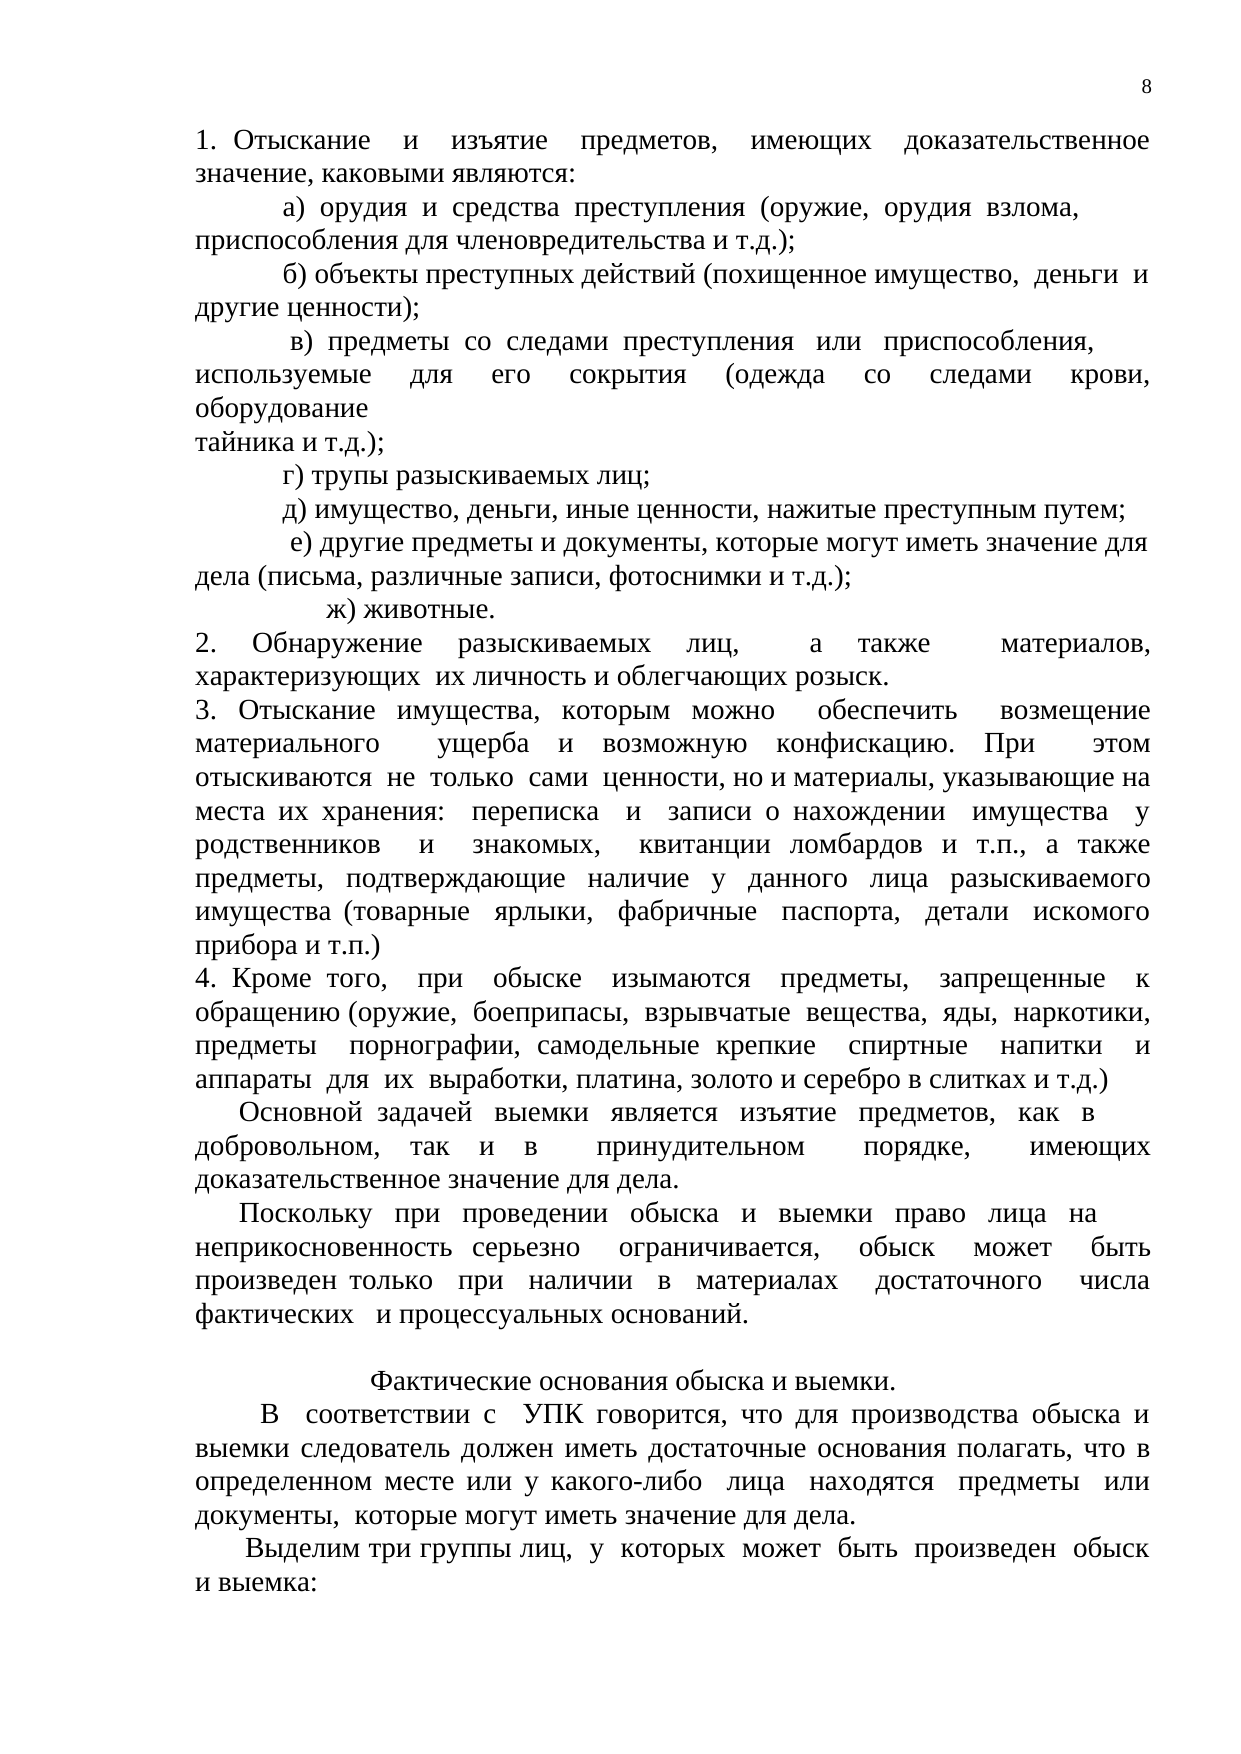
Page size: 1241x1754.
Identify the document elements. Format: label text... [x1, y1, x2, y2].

text а) орудия и средства преступления (оружие, орудия взлома, [195, 189, 1152, 222]
text 2. Обнаружение разыскиваемых лиц, а также материалов, характеризующих их личность и облегчающих розыск. [195, 625, 1152, 692]
text г) трупы разыскиваемых лиц; [195, 457, 1152, 491]
text В соответствии с УПК говорится, что для производства обыска и выемки следователь должен иметь достаточные основания полагать, что в определенном месте или у какого-либо лица находятся предметы или документы, которые могут иметь значение для дела. [195, 1396, 1152, 1531]
text добровольном, так и в принудительном порядке, имеющих доказательственное значение для дела. [195, 1128, 1152, 1195]
text тайника и т.д.); [195, 424, 1152, 457]
text Фактические основания обыска и выемки. [195, 1363, 1152, 1396]
text д) имущество, деньги, иные ценности, нажитые преступным путем; [195, 491, 1152, 524]
text 1. Отыскание и изъятие предметов, имеющих доказательственное значение, каковыми являются: [195, 122, 1152, 189]
text ж) животные. [195, 591, 1152, 625]
text е) другие предметы и документы, которые могут иметь значение для [195, 524, 1152, 558]
text б) объекты преступных действий (похищенное имущество, деньги и [195, 256, 1152, 289]
text Поскольку при проведении обыска и выемки право лица на [195, 1195, 1152, 1229]
text используемые для его сокрытия (одежда со следами крови, оборудование [195, 357, 1152, 424]
text в) предметы со следами преступления или приспособления, [195, 323, 1152, 357]
text Выделим три группы лиц, у которых может быть произведен обыск и выемка: [195, 1531, 1152, 1598]
text другие ценности); [195, 289, 1152, 323]
text приспособления для членовредительства и т.д.); [195, 222, 1152, 256]
text неприкосновенность серьезно ограничивается, обыск может быть произведен только при наличии в материалах достаточного числа фактических и процессуальных оснований. [195, 1229, 1152, 1329]
text 3. Отыскание имущества, которым можно обеспечить возмещение материального ущерба и возможную конфискацию. При этом отыскиваются не только сами ценности, но и материалы, указывающие на места их хранения: переписка и записи о нахождении имущества у родственников и знакомых, квитанции ломбардов и т.п., а также предметы, подтверждающие наличие у данного лица разыскиваемого имущества (товарные ярлыки, фабричные паспорта, детали искомого прибора и т.п.) [195, 692, 1152, 960]
text Основной задачей выемки является изъятие предметов, как в [195, 1094, 1152, 1128]
text 4. Кроме того, при обыске изымаются предметы, запрещенные к обращению (оружие, боеприпасы, взрывчатые вещества, яды, наркотики, предметы порнографии, самодельные крепкие спиртные напитки и аппараты для их выработки, платина, золото и серебро в слитках и т.д.) [195, 960, 1152, 1094]
text дела (письма, различные записи, фотоснимки и т.д.); [195, 558, 1152, 591]
